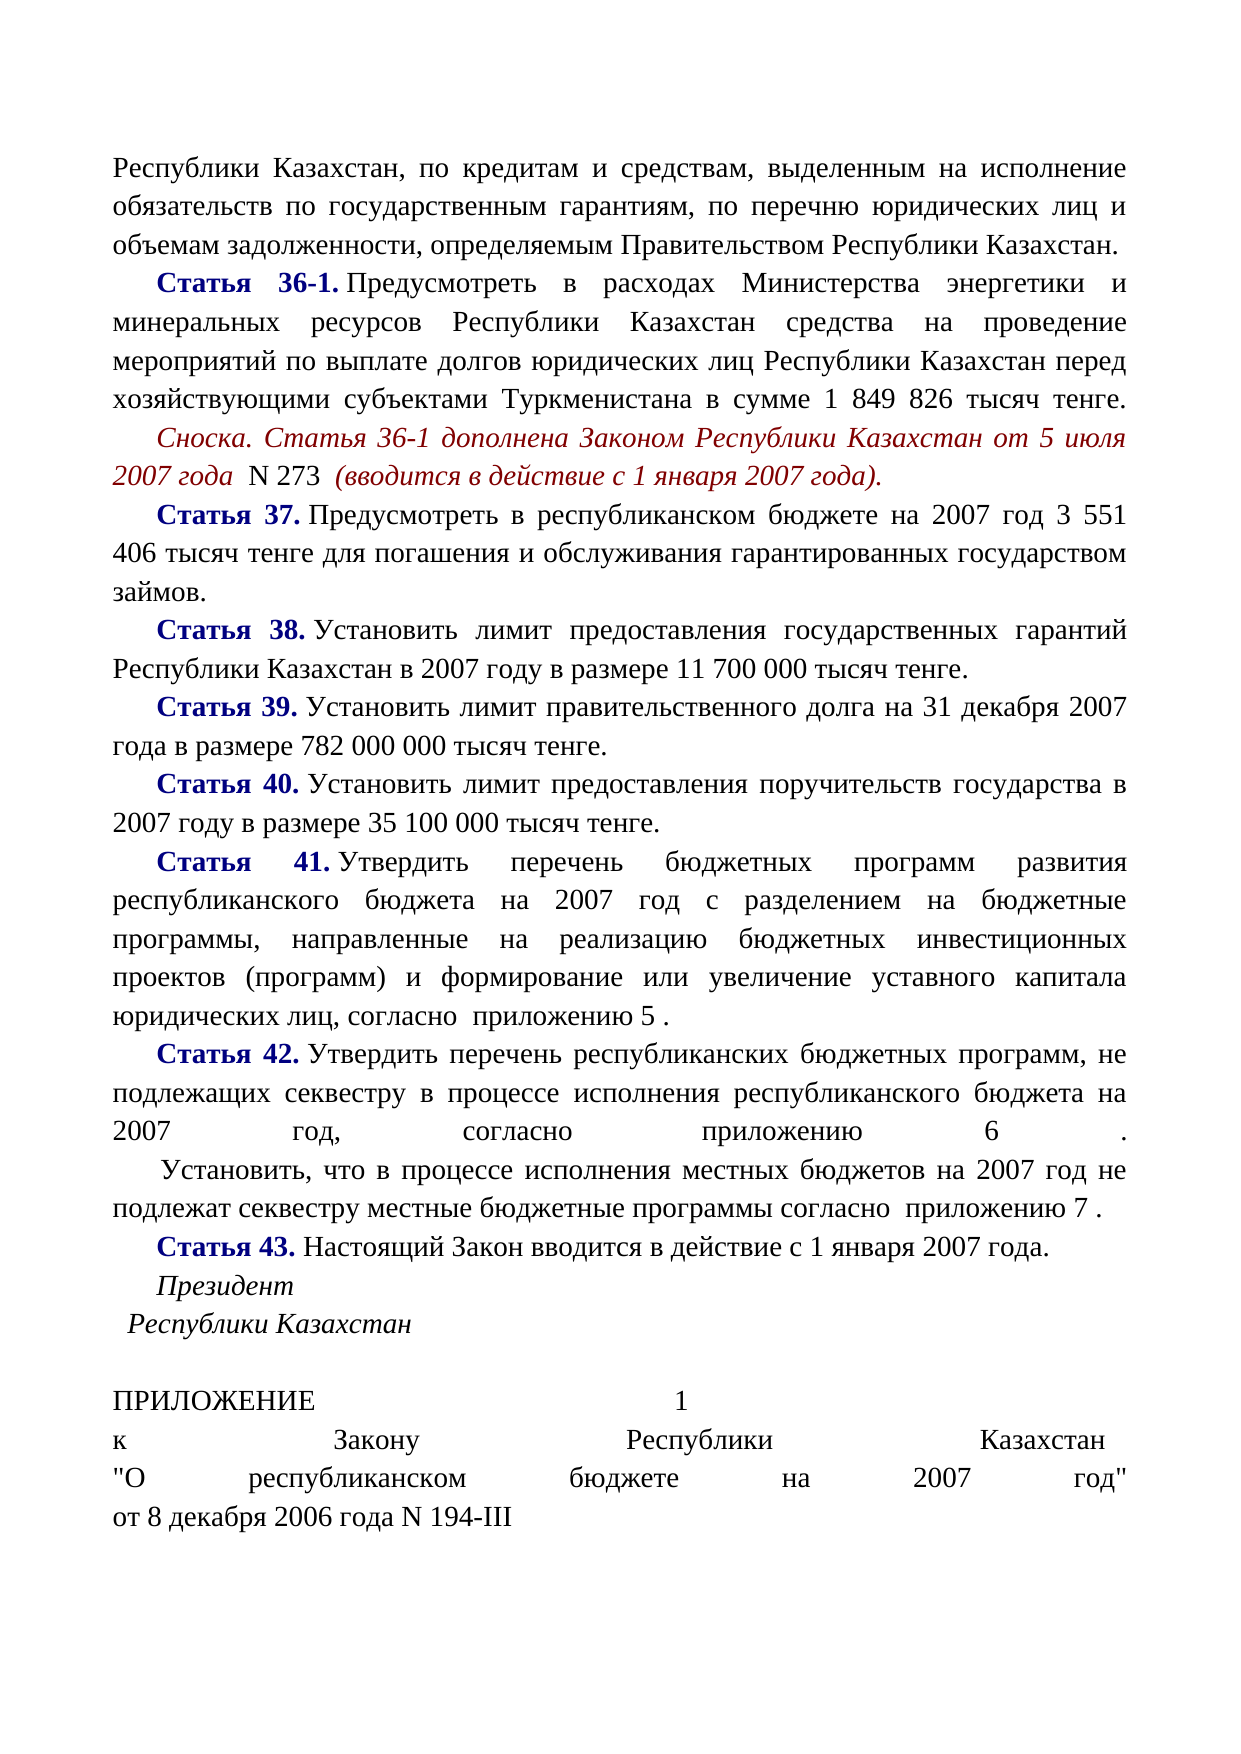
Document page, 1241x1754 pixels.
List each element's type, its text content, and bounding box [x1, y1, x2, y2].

text Статья 41. Утвердить перечень бюджетных программ развития республиканского бюджета на 2007 год с разделением на бюджетные программы, направленные на реализацию бюджетных инвестиционных проектов (программ) и формирование или увеличение уставного капитала юридических лиц, согласно приложению 5 . [112, 844, 1128, 1031]
text ПРИЛОЖЕНИЕ 1 к Закону Республики Казахстан "О республиканском бюджете на 2007 год" от 8 декабря 2006 года N 194-III [112, 1383, 1128, 1532]
text Президент Республики Казахстан [112, 1268, 1128, 1340]
text Статья 40. Установить лимит предоставления поручительств государства в 2007 году в размере 35 100 000 тысяч тенге. [112, 767, 1128, 839]
text Статья 36-1. Предусмотреть в расходах Министерства энергетики и минеральных ресурсов Республики Казахстан средства на проведение мероприятий по выплате долгов юридических лиц Республики Казахстан перед хозяйствующими субъектами Туркменистана в сумме 1 849 826 тысяч тенге. Сноска. Статья 36-1 дополнена Законом Республики Казахстан от 5 июля 2007 года N 273 (вводится в действие с 1 января 2007 года). [112, 266, 1128, 492]
text Статья 43. Настоящий Закон вводится в действие с 1 января 2007 года. [112, 1229, 1128, 1263]
text Статья 39. Установить лимит правительственного долга на 31 декабря 2007 года в размере 782 000 000 тысяч тенге. [112, 689, 1128, 762]
text Статья 42. Утвердить перечень республиканских бюджетных программ, не подлежащих секвестру в процессе исполнения республиканского бюджета на 2007 год, согласно приложению 6 . Установить, что в процессе исполнения местных бюджетов на 2007 год не подлежат секвестру местные бюджетные программы согласно приложению 7 . [112, 1036, 1128, 1224]
text Статья 37. Предусмотреть в республиканском бюджете на 2007 год 3 551 406 тысяч тенге для погашения и обслуживания гарантированных государством займов. [112, 497, 1128, 607]
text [112, 150, 1128, 261]
text Статья 38. Установить лимит предоставления государственных гарантий Республики Казахстан в 2007 году в размере 11 700 000 тысяч тенге. [112, 612, 1128, 684]
